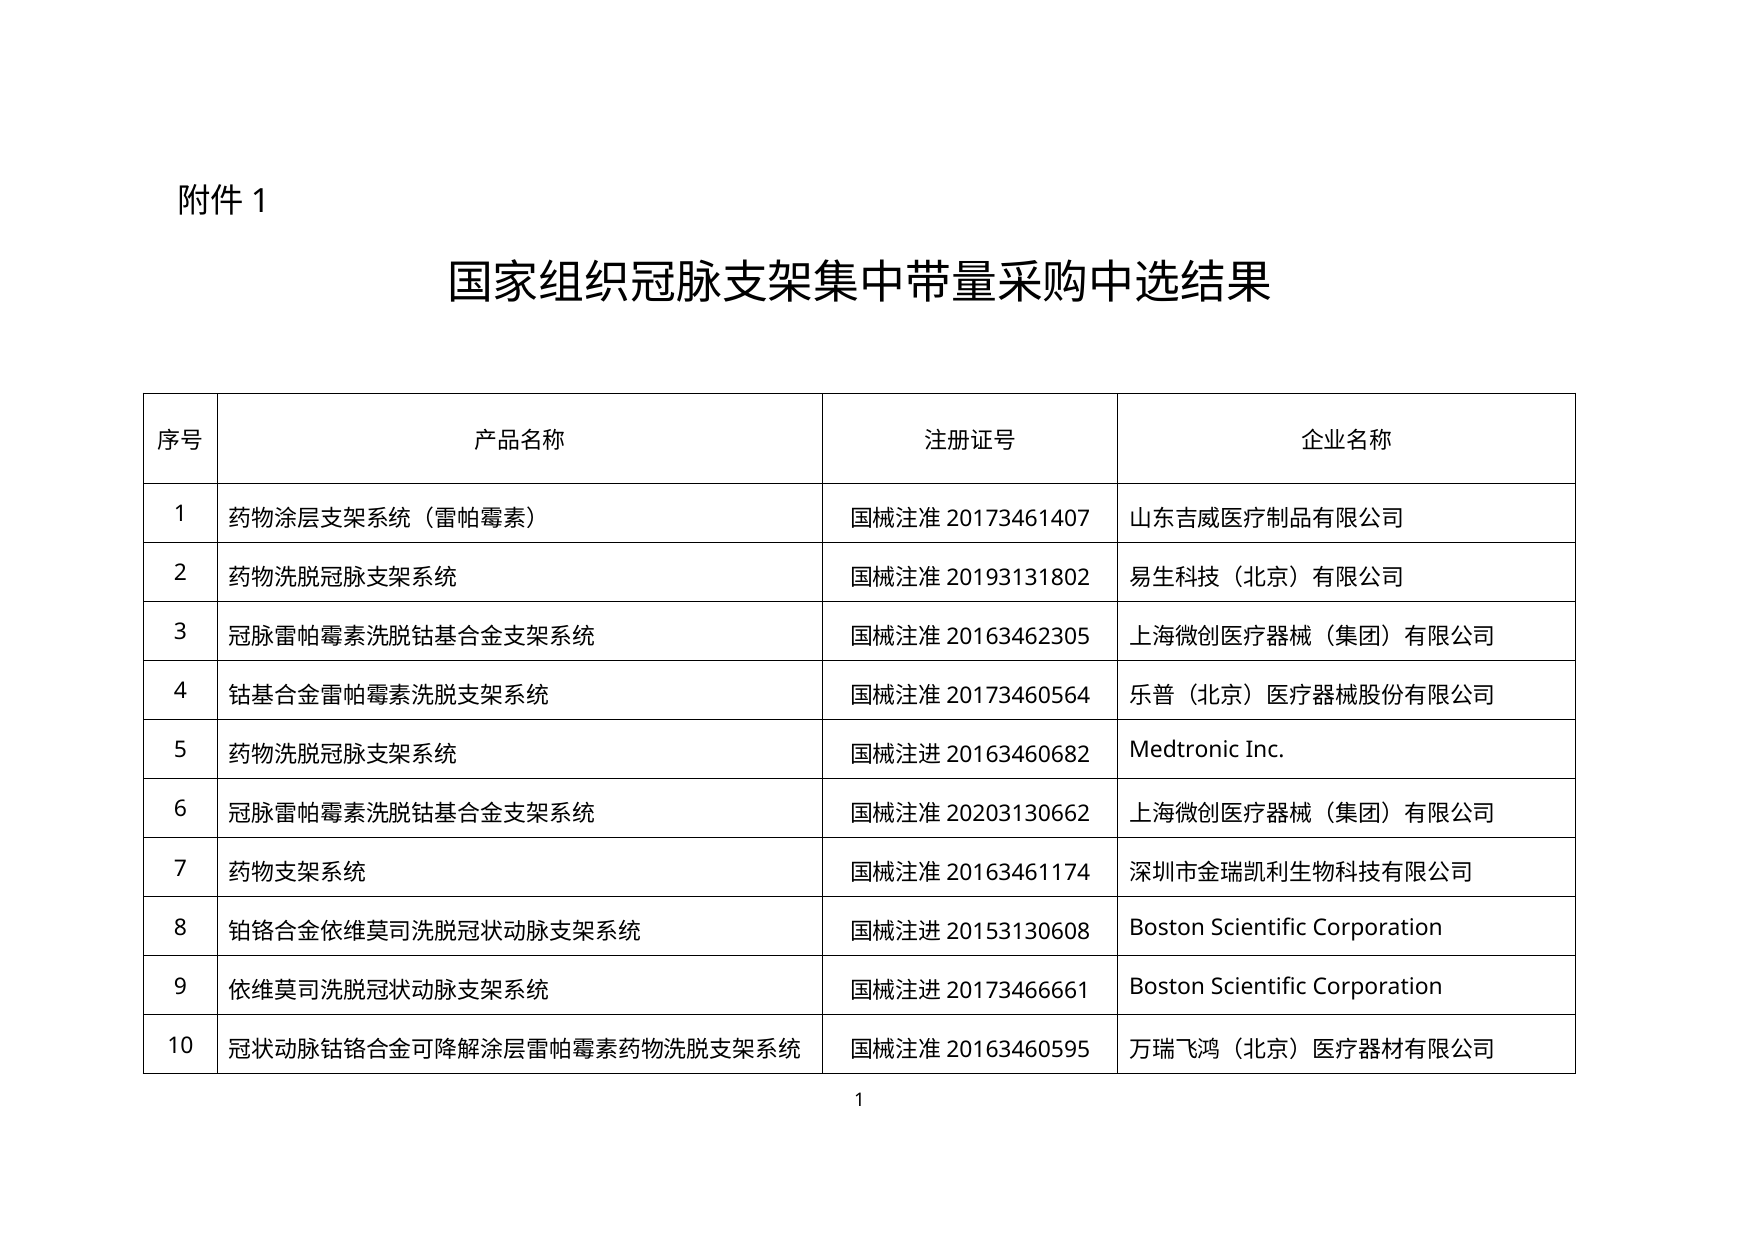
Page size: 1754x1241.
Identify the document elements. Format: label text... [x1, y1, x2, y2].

table_cell 钴基合金雷帕霉素洗脱支架系统 [218, 661, 822, 719]
table_cell 国械注准20163462305 [823, 602, 1117, 660]
table_cell 万瑞飞鸿（北京）医疗器材有限公司 [1118, 1015, 1575, 1073]
table_cell 国械注准20193131802 [823, 543, 1117, 601]
table_cell 8 [144, 897, 217, 955]
table_header 注册证号 [823, 394, 1117, 483]
table_cell 上海微创医疗器械（集团）有限公司 [1118, 779, 1575, 837]
table_cell 国械注进20173466661 [823, 956, 1117, 1014]
table_cell 国械注进20153130608 [823, 897, 1117, 955]
table_cell 冠脉雷帕霉素洗脱钴基合金支架系统 [218, 779, 822, 837]
text 国家组织冠脉支架集中带量采购中选结果 [177, 230, 1541, 328]
table_cell 山东吉威医疗制品有限公司 [1118, 484, 1575, 542]
table_cell Medtronic Inc. [1118, 720, 1575, 778]
table_cell 6 [144, 779, 217, 837]
table_cell 深圳市金瑞凯利生物科技有限公司 [1118, 838, 1575, 896]
table_cell 上海微创医疗器械（集团）有限公司 [1118, 602, 1575, 660]
table_cell 药物洗脱冠脉支架系统 [218, 543, 822, 601]
table_header 序号 [144, 394, 217, 483]
table_cell 国械注准20173461407 [823, 484, 1117, 542]
table_cell 国械注准20173460564 [823, 661, 1117, 719]
table_cell 国械注进20163460682 [823, 720, 1117, 778]
table_cell 依维莫司洗脱冠状动脉支架系统 [218, 956, 822, 1014]
table_cell 国械注准20163460595 [823, 1015, 1117, 1073]
table_cell 5 [144, 720, 217, 778]
table_cell Boston Scientific Corporation [1118, 956, 1575, 1014]
table_cell 2 [144, 543, 217, 601]
table_cell 国械注准20163461174 [823, 838, 1117, 896]
table_cell 国械注准20203130662 [823, 779, 1117, 837]
table_cell 冠脉雷帕霉素洗脱钴基合金支架系统 [218, 602, 822, 660]
table_cell 7 [144, 838, 217, 896]
table_header 企业名称 [1118, 394, 1575, 483]
table_cell 药物涂层支架系统（雷帕霉素） [218, 484, 822, 542]
table_cell 3 [144, 602, 217, 660]
table_cell 铂铬合金依维莫司洗脱冠状动脉支架系统 [218, 897, 822, 955]
text 附件1 [177, 165, 1541, 230]
table_cell 10 [144, 1015, 217, 1073]
table_cell 易生科技（北京）有限公司 [1118, 543, 1575, 601]
table_cell 冠状动脉钴铬合金可降解涂层雷帕霉素药物洗脱支架系统 [218, 1015, 822, 1073]
table_cell 9 [144, 956, 217, 1014]
table_cell Boston Scientific Corporation [1118, 897, 1575, 955]
table_header 产品名称 [218, 394, 822, 483]
table_cell 1 [144, 484, 217, 542]
table_cell 乐普（北京）医疗器械股份有限公司 [1118, 661, 1575, 719]
table_cell 药物支架系统 [218, 838, 822, 896]
table_cell 4 [144, 661, 217, 719]
table_cell 药物洗脱冠脉支架系统 [218, 720, 822, 778]
